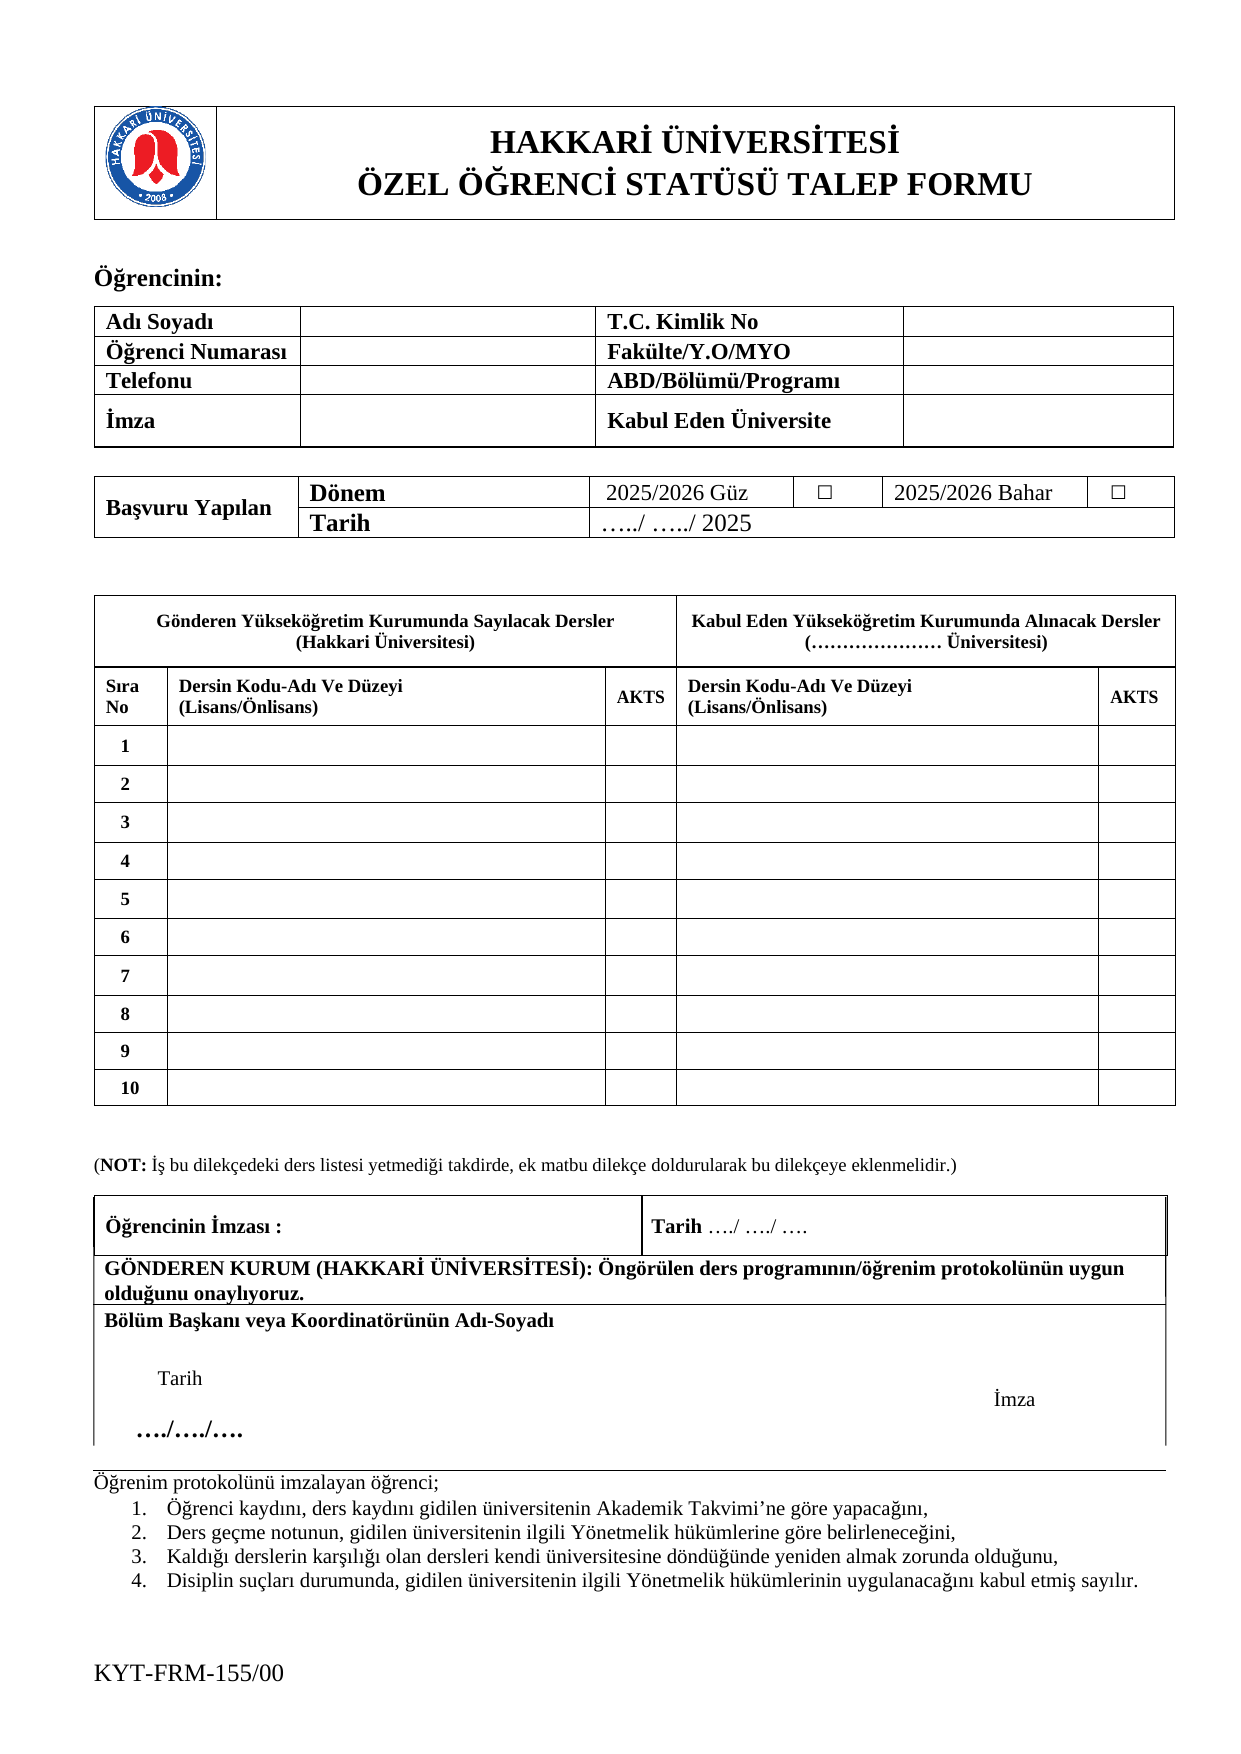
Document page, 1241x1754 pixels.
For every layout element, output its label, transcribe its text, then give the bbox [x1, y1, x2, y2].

text (NOT: İş bu dilekçedeki ders listesi yetmediği takdirde, ek matbu dilekçe doldurularak bu dilekçeye eklenmelidir.) [94, 1154, 1175, 1176]
table_header [301, 307, 595, 336]
table_cell [1099, 996, 1175, 1032]
table_cell [1099, 766, 1175, 802]
table_header [1088, 477, 1174, 507]
table_cell İmza [95, 395, 300, 446]
table_cell [168, 766, 605, 802]
table_cell [95, 1070, 167, 1105]
table_cell …../ …../ 2025 [590, 508, 1174, 537]
picture [105, 106, 206, 207]
text İmza [994, 1387, 1175, 1411]
table_cell [677, 919, 1098, 955]
table_header Dönem [299, 477, 589, 507]
list Öğrenci kaydını, ders kaydını gidilen üniversitenin Akademik Takvimi’ne göre yapacağını, [131, 1496, 1175, 1520]
table_cell [904, 366, 1173, 394]
text Tarih [142, 1366, 919, 1390]
table_cell ABD/Bölümü/Programı [596, 366, 903, 394]
table_cell [95, 956, 167, 995]
table_cell [606, 956, 676, 995]
table_header [95, 107, 216, 218]
table_cell [301, 395, 595, 446]
table_cell [1099, 1070, 1175, 1105]
table_cell [606, 880, 676, 918]
table_cell [1099, 1033, 1175, 1068]
table_cell [1099, 803, 1175, 842]
table_cell [677, 726, 1098, 765]
table_cell [677, 843, 1098, 878]
table_header Başvuru Yapılan [95, 477, 298, 537]
table_cell [168, 996, 605, 1032]
table_header 2025/2026 Bahar [883, 477, 1087, 507]
table_cell Sıra No [95, 668, 167, 725]
table_cell [301, 366, 595, 394]
text GÖNDEREN KURUM (HAKKARİ ÜNİVERSİTESİ): Öngörülen ders programının/öğrenim protokolünün uygun olduğunu onaylıyoruz. [104, 1256, 1154, 1305]
table_cell [168, 1070, 605, 1105]
table_cell [606, 766, 676, 802]
table_cell [677, 996, 1098, 1032]
table_cell [95, 996, 167, 1032]
table_cell [677, 880, 1098, 918]
table_header [904, 307, 1173, 336]
table_cell [168, 803, 605, 842]
table_cell [95, 1033, 167, 1068]
table_cell [1099, 726, 1175, 765]
text Öğrencinin: [94, 263, 1175, 291]
table_cell AKTS [1099, 668, 1175, 725]
table_header 2025/2026 Güz [590, 477, 793, 507]
table_header Adı Soyadı [95, 307, 300, 336]
list Kaldığı derslerin karşılığı olan dersleri kendi üniversitesine döndüğünde yeniden almak zorunda olduğunu, [131, 1544, 1175, 1568]
list Disiplin suçları durumunda, gidilen üniversitenin ilgili Yönetmelik hükümlerinin uygulanacağını kabul etmiş sayılır. [131, 1568, 1175, 1592]
table_cell [606, 843, 676, 878]
table_cell [95, 726, 167, 765]
table_cell [95, 803, 167, 842]
table_cell [904, 337, 1173, 365]
table_cell [606, 1033, 676, 1068]
table_cell [168, 726, 605, 765]
table_cell Dersin Kodu-Adı Ve Düzeyi (Lisans/Önlisans) [168, 668, 605, 725]
table_cell [606, 1070, 676, 1105]
table_cell [677, 1070, 1098, 1105]
table_header [794, 477, 882, 507]
table_cell [301, 337, 595, 365]
table_cell [95, 919, 167, 955]
table_cell [606, 919, 676, 955]
table_cell [904, 395, 1173, 446]
table_cell [606, 803, 676, 842]
table_cell [1099, 956, 1175, 995]
table_cell [95, 843, 167, 878]
text Öğrenim protokolünü imzalayan öğrenci; [94, 1470, 1175, 1494]
table_cell [677, 766, 1098, 802]
table_header Öğrencinin İmzası : [95, 1196, 641, 1255]
table_cell [168, 843, 605, 878]
table_cell [677, 803, 1098, 842]
table_header Tarih …./ …./ …. [643, 1196, 1167, 1255]
table_cell [1099, 880, 1175, 918]
list Ders geçme notunun, gidilen üniversitenin ilgili Yönetmelik hükümlerine göre belirleneceğini, [131, 1520, 1175, 1544]
table_header T.C. Kimlik No [596, 307, 903, 336]
table_cell [168, 919, 605, 955]
table_cell [168, 1033, 605, 1068]
text …./…./…. [104, 1414, 1175, 1443]
table_cell Fakülte/Y.O/MYO [596, 337, 903, 365]
table_cell AKTS [606, 668, 676, 725]
table_cell Kabul Eden Üniversite [596, 395, 903, 446]
table_cell Telefonu [95, 366, 300, 394]
table_cell [606, 996, 676, 1032]
text Bölüm Başkanı veya Koordinatörünün Adı-Soyadı [104, 1308, 1175, 1332]
table_cell Tarih [299, 508, 589, 537]
table_cell [677, 956, 1098, 995]
table_header HAKKARİ ÜNİVERSİTESİ ÖZEL ÖĞRENCİ STATÜSÜ TALEP FORMU [217, 107, 1174, 218]
table_cell [168, 880, 605, 918]
table_cell Dersin Kodu-Adı Ve Düzeyi (Lisans/Önlisans) [677, 668, 1098, 725]
table_cell [677, 1033, 1098, 1068]
table_header Gönderen Yükseköğretim Kurumunda Sayılacak Dersler (Hakkari Üniversitesi) [95, 596, 676, 666]
table_cell [95, 880, 167, 918]
table_cell [1099, 843, 1175, 878]
table_cell [168, 956, 605, 995]
table_cell [1099, 919, 1175, 955]
table_cell Öğrenci Numarası [95, 337, 300, 365]
table_cell [606, 726, 676, 765]
table_cell [95, 766, 167, 802]
table_header Kabul Eden Yükseköğretim Kurumunda Alınacak Dersler (………………… Üniversitesi) [677, 596, 1175, 666]
